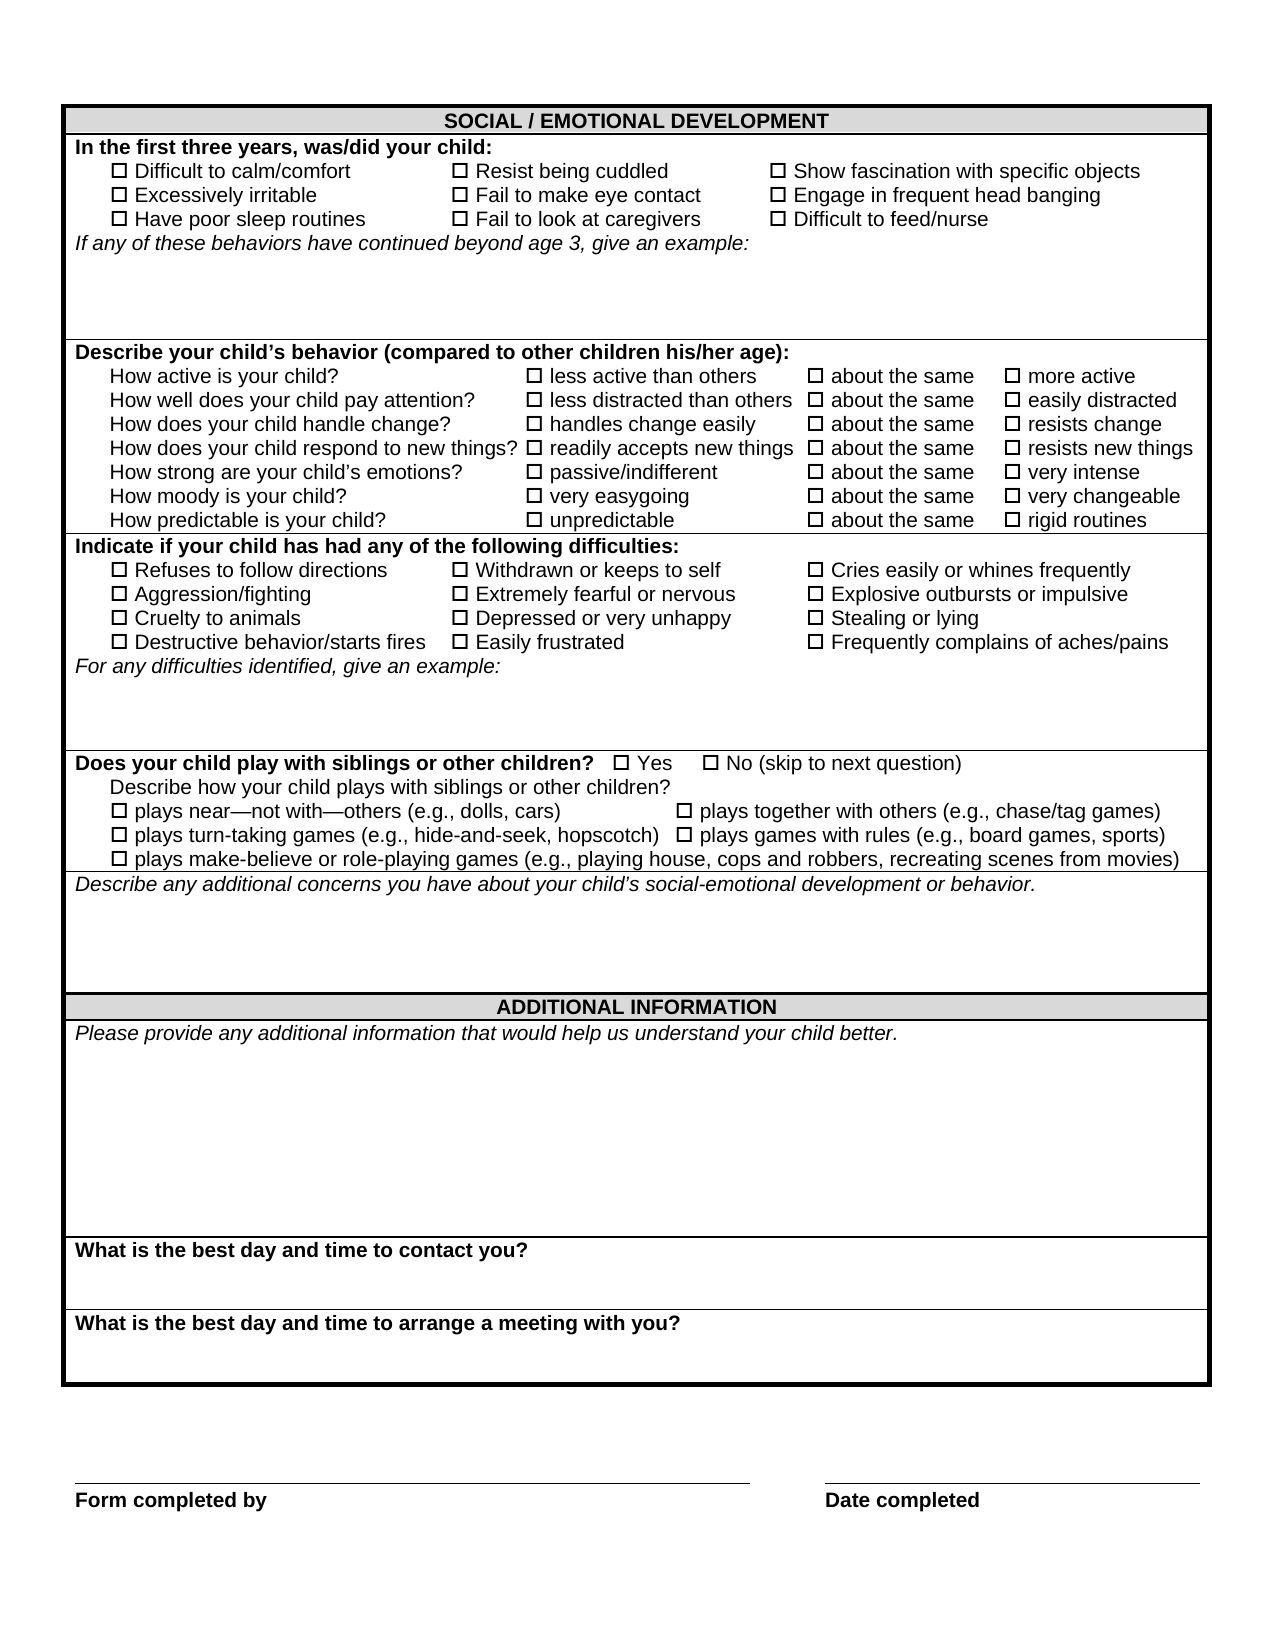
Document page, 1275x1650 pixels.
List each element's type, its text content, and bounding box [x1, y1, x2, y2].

table_cell Describe your child’s behavior (compared to other children his/her age): How active is your child? less active than others about the same more active How well does your child pay attention? less distracted than others about the same easily distracted How does your child handle change? handles change easily about the same resists change How does your child respond to new things? readily accepts new things about the same resists new things How strong are your child’s emotions? passive/indifferent about the same very intense How moody is your child? very easygoing about the same very changeable How predictable is your child? unpredictable about the same rigid routines [66, 340, 1207, 532]
table_cell Indicate if your child has had any of the following difficulties: Refuses to follow directions Withdrawn or keeps to self Cries easily or whines frequently Aggression/fighting Extremely fearful or nervous Explosive outbursts or impulsive Cruelty to animals Depressed or very unhappy Stealing or lying Destructive behavior/starts fires Easily frustrated Frequently complains of aches/pains For any difficulties identified, give an example: [66, 534, 1207, 749]
table_cell Describe any additional concerns you have about your child’s social-emotional development or behavior. [66, 872, 1207, 992]
table_cell Does your child play with siblings or other children? Yes No (skip to next question) Describe how your child plays with siblings or other children? plays near—not with—others (e.g., dolls, cars) plays together with others (e.g., chase/tag games) plays turn-taking games (e.g., hide-and-seek, hopscotch) plays games with rules (e.g., board games, sports) plays make-believe or role-playing games (e.g., playing house, cops and robbers, recreating scenes from movies) [66, 751, 1207, 871]
table_cell Please provide any additional information that would help us understand your child better. [66, 1021, 1207, 1236]
table_cell What is the best day and time to arrange a meeting with you? [66, 1310, 1207, 1382]
table_cell What is the best day and time to contact you? [66, 1238, 1207, 1309]
table_cell In the first three years, was/did your child: [66, 135, 1207, 158]
table_cell SOCIAL / EMOTIONAL DEVELOPMENT [66, 108, 1207, 132]
text Form completed by Date completed [75, 1487, 1200, 1511]
table_cell ADDITIONAL INFORMATION [66, 995, 1207, 1019]
table_cell Difficult to calm/comfort Resist being cuddled Show fascination with specific objects Excessively irritable Fail to make eye contact Engage in frequent head banging Have poor sleep routines Fail to look at caregivers Difficult to feed/nurse If any of these behaviors have continued beyond age 3, give an example: [66, 159, 1207, 339]
